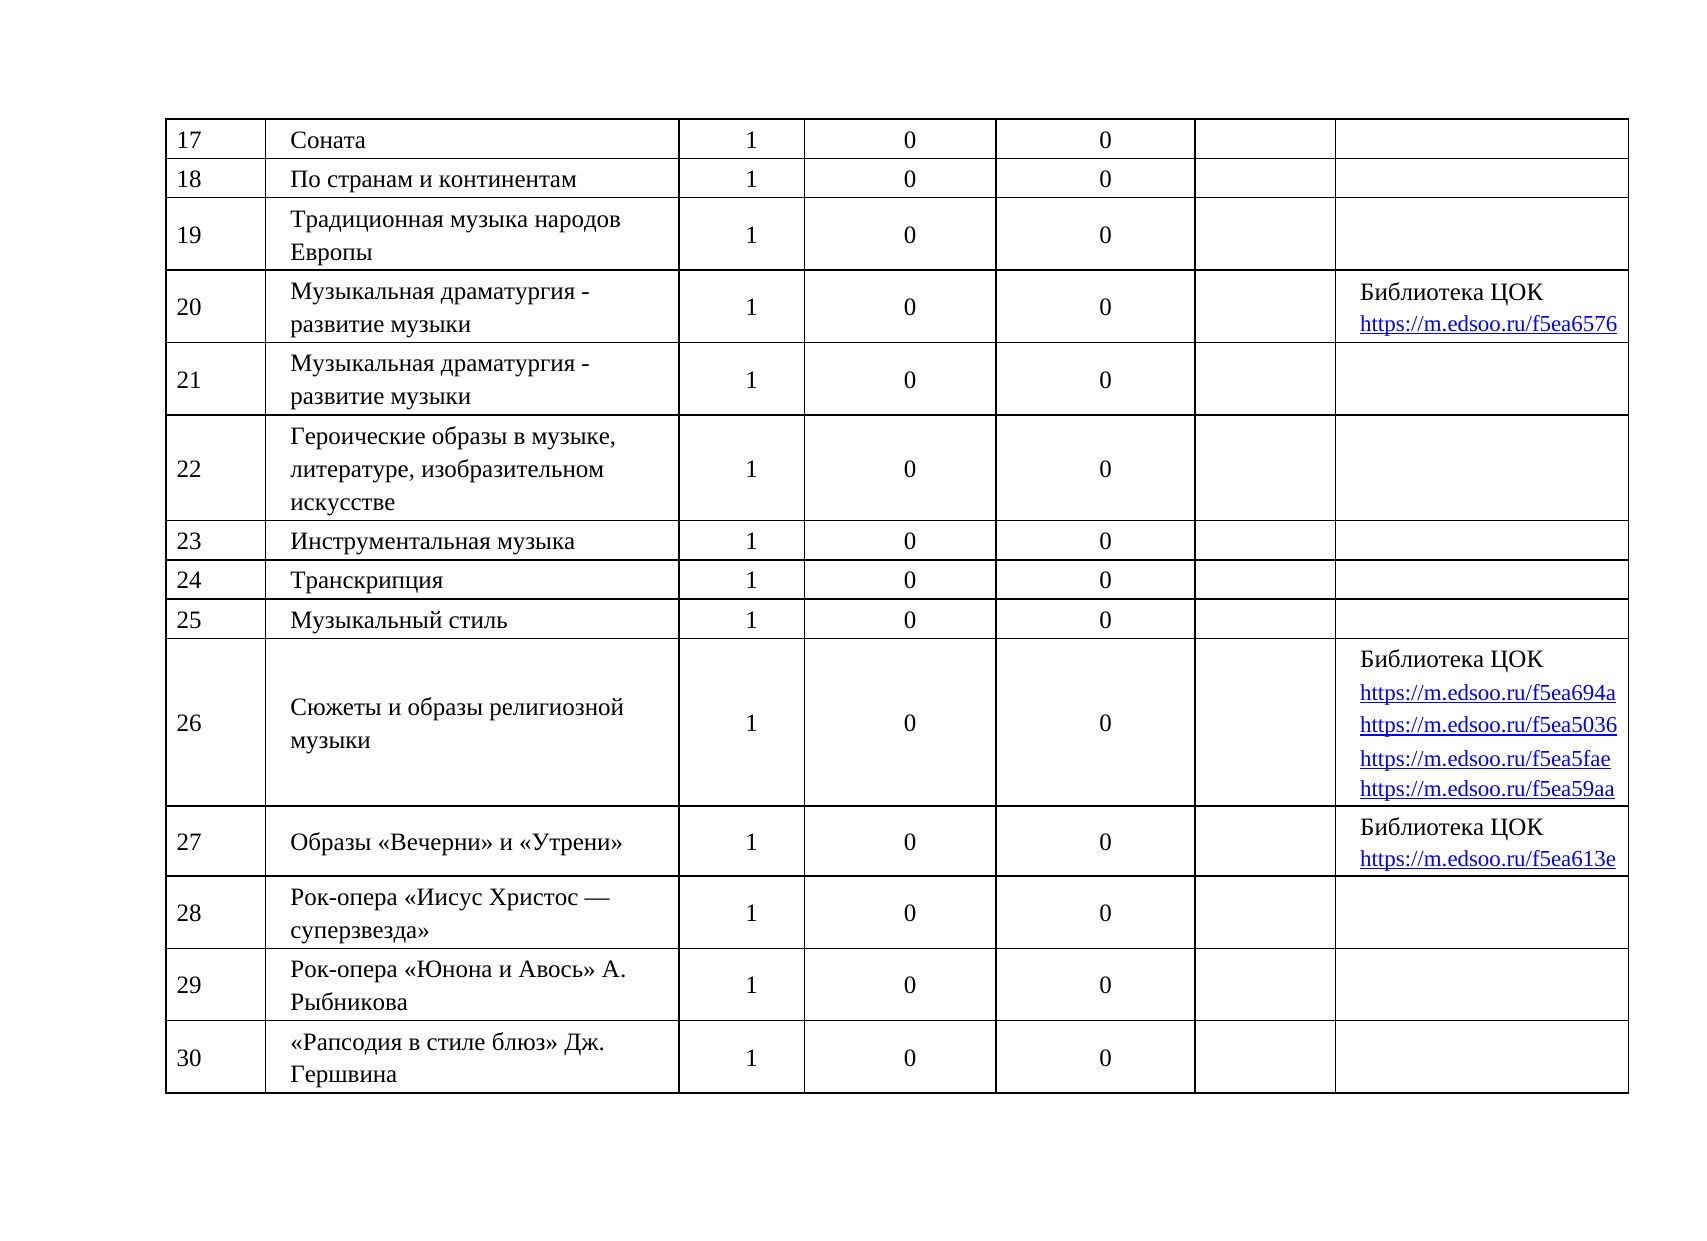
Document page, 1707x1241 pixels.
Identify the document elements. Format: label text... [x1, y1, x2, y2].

table_cell 1 [680, 271, 804, 342]
table_cell 20 [167, 271, 265, 342]
table_cell 1 [680, 120, 804, 157]
table_cell [1196, 198, 1335, 269]
table_cell 19 [167, 198, 265, 269]
table_cell 0 [997, 120, 1194, 157]
table_cell 0 [997, 271, 1194, 342]
table_cell [1196, 343, 1335, 414]
table_cell Соната [266, 120, 678, 157]
table_cell 0 [997, 416, 1194, 519]
table_cell Рок-опера «Иисус Христос — суперзвезда» [266, 877, 678, 947]
table_cell Сюжеты и образы религиозной музыки [266, 639, 678, 805]
table_cell [1196, 159, 1335, 197]
table_cell [1336, 1021, 1628, 1092]
table_cell [1196, 1021, 1335, 1092]
table_cell [1336, 877, 1628, 947]
table_cell [1196, 120, 1335, 157]
table_cell 0 [997, 159, 1194, 197]
table_cell 0 [805, 198, 995, 269]
table_cell 1 [680, 600, 804, 638]
table_cell 1 [680, 343, 804, 414]
table_cell Музыкальный стиль [266, 600, 678, 638]
table_cell 0 [805, 343, 995, 414]
table_cell 1 [680, 159, 804, 197]
table_cell 27 [167, 807, 265, 875]
table_cell 0 [805, 639, 995, 805]
table_cell Образы «Вечерни» и «Утрени» [266, 807, 678, 875]
table_cell [1336, 343, 1628, 414]
table_cell [1196, 416, 1335, 519]
table_cell [1336, 416, 1628, 519]
table_cell 0 [805, 416, 995, 519]
table_cell Традиционная музыка народов Европы [266, 198, 678, 269]
table_cell По странам и континентам [266, 159, 678, 197]
table_cell 25 [167, 600, 265, 638]
table_cell 0 [997, 807, 1194, 875]
table_cell 0 [997, 600, 1194, 638]
table_cell [1196, 271, 1335, 342]
table_cell Библиотека ЦОК https://m.edsoo.ru/f5ea6576 [1336, 271, 1628, 342]
table_cell Музыкальная драматургия - развитие музыки [266, 271, 678, 342]
table_cell Музыкальная драматургия - развитие музыки [266, 343, 678, 414]
table_cell Транскрипция [266, 561, 678, 598]
table_cell [1336, 561, 1628, 598]
table_cell [1336, 120, 1628, 157]
table_cell 0 [997, 521, 1194, 559]
table_cell 0 [997, 1021, 1194, 1092]
table_cell «Рапсодия в стиле блюз» Дж. Гершвина [266, 1021, 678, 1092]
table_cell 17 [167, 120, 265, 157]
table_cell 30 [167, 1021, 265, 1092]
table_cell [1336, 600, 1628, 638]
table_cell 28 [167, 877, 265, 947]
table_cell 1 [680, 639, 804, 805]
table_cell Героические образы в музыке, литературе, изобразительном искусстве [266, 416, 678, 519]
table_cell 0 [805, 521, 995, 559]
table_cell 0 [805, 271, 995, 342]
table_cell 24 [167, 561, 265, 598]
table_cell 0 [997, 949, 1194, 1020]
table_cell 0 [997, 639, 1194, 805]
table_cell 1 [680, 561, 804, 598]
table_cell 0 [805, 600, 995, 638]
table_cell 0 [805, 807, 995, 875]
table_cell [1196, 600, 1335, 638]
table_cell [1196, 521, 1335, 559]
table_cell 1 [680, 198, 804, 269]
table_cell [1336, 159, 1628, 197]
table_cell 0 [805, 120, 995, 157]
table_cell Рок-опера «Юнона и Авось» А. Рыбникова [266, 949, 678, 1020]
table_cell 26 [167, 639, 265, 805]
table_cell 21 [167, 343, 265, 414]
table_cell [1196, 561, 1335, 598]
table_cell 1 [680, 877, 804, 947]
table_cell [1196, 949, 1335, 1020]
table_cell 0 [805, 561, 995, 598]
table_cell 23 [167, 521, 265, 559]
table_cell 0 [997, 877, 1194, 947]
table_cell 1 [680, 416, 804, 519]
table_cell [1336, 198, 1628, 269]
table_cell 0 [805, 949, 995, 1020]
table_cell 0 [997, 343, 1194, 414]
table_cell Библиотека ЦОК https://m.edsoo.ru/f5ea613e [1336, 807, 1628, 875]
table_cell 1 [680, 949, 804, 1020]
table_cell 1 [680, 521, 804, 559]
table_cell [1336, 521, 1628, 559]
table_cell [1196, 877, 1335, 947]
table_cell 0 [997, 198, 1194, 269]
table_cell Инструментальная музыка [266, 521, 678, 559]
table_cell 22 [167, 416, 265, 519]
table_cell 0 [805, 1021, 995, 1092]
table_cell 0 [997, 561, 1194, 598]
table_cell 18 [167, 159, 265, 197]
table_cell 29 [167, 949, 265, 1020]
table_cell [1196, 807, 1335, 875]
table_cell [1196, 639, 1335, 805]
table_cell 0 [805, 159, 995, 197]
table_cell 1 [680, 1021, 804, 1092]
table_cell 0 [805, 877, 995, 947]
table_cell [1336, 949, 1628, 1020]
table_cell 1 [680, 807, 804, 875]
table_cell Библиотека ЦОК https://m.edsoo.ru/f5ea694a https://m.edsoo.ru/f5ea5036 https://m.edsoo.ru/f5ea5fae https://m.edsoo.ru/f5ea59aa [1336, 639, 1628, 805]
